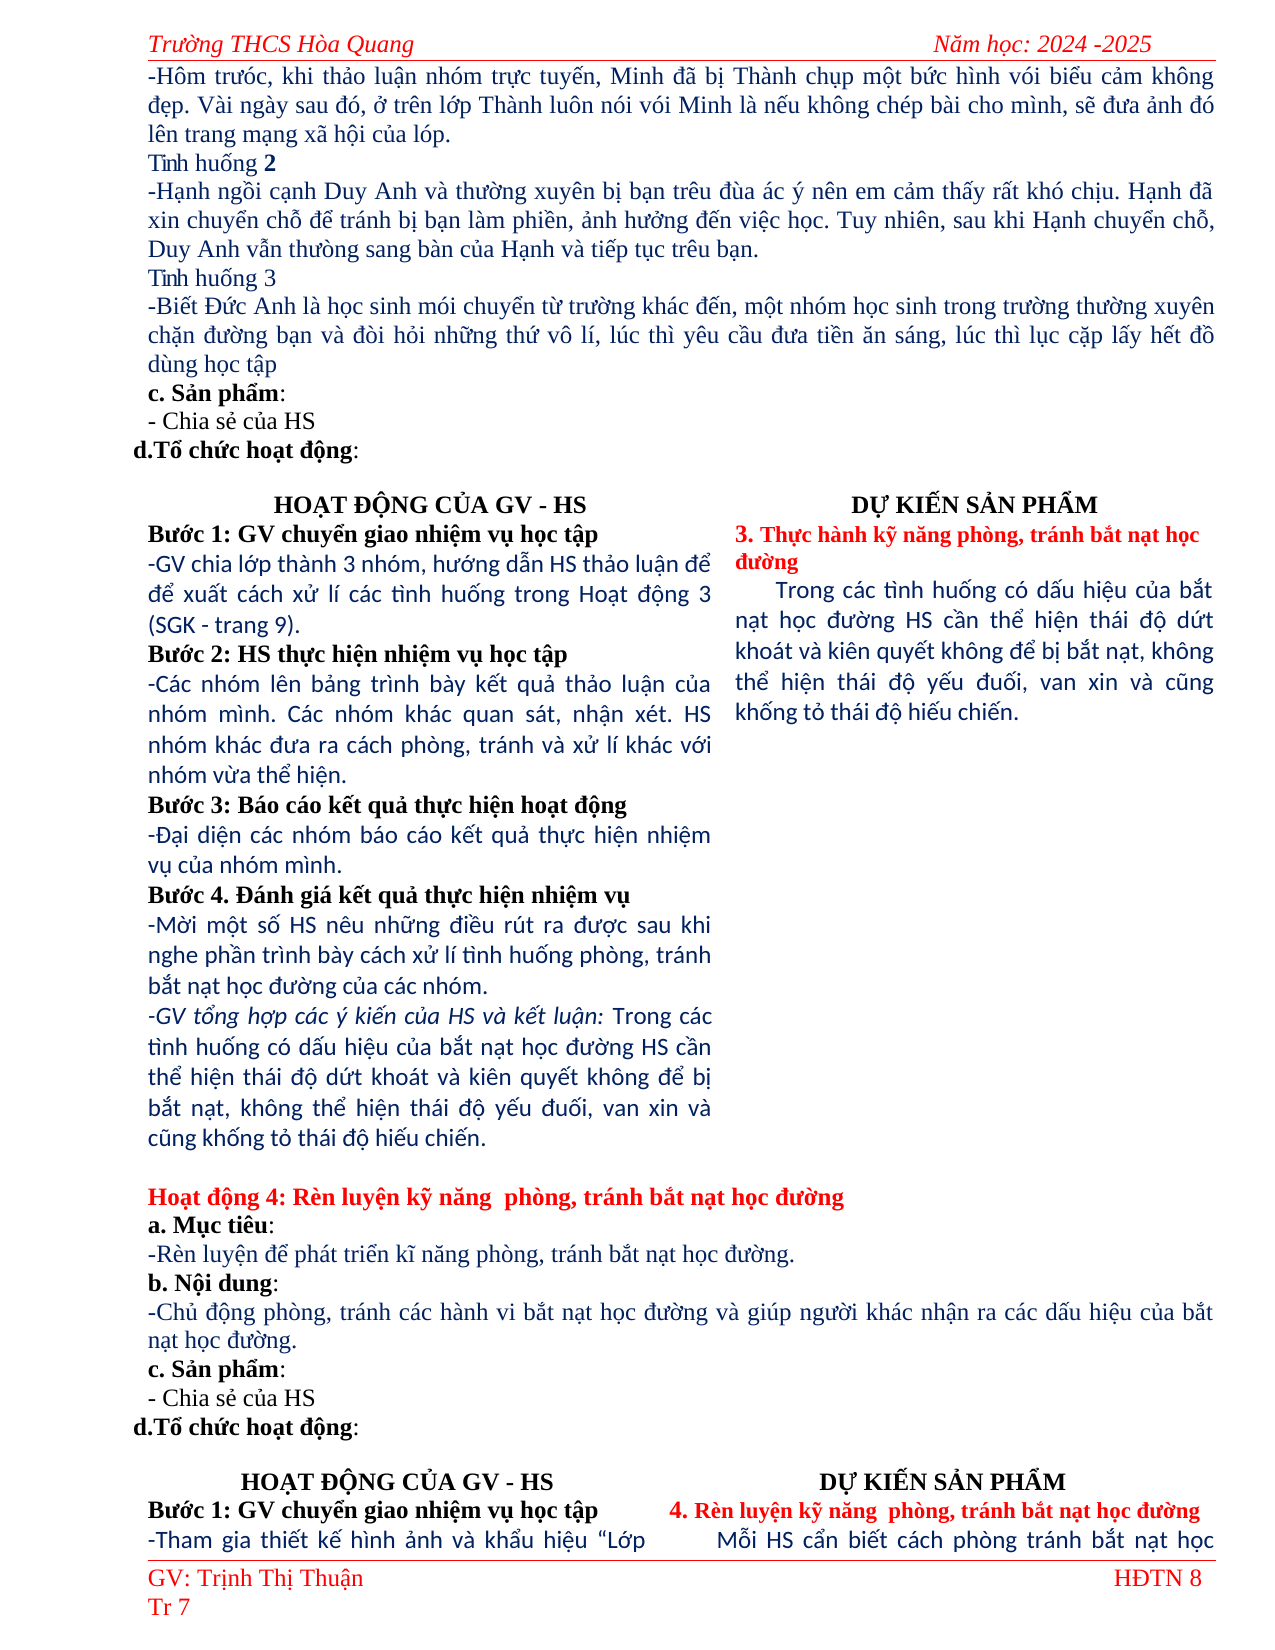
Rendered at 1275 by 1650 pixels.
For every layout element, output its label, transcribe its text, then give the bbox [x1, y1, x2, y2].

text -Chủ động phòng, tránh các hành vi bắt nạt học đường và giúp người khác nhận ra các dấu hiệu của bắt nạt học đường. [148, 1297, 1216, 1354]
text b. Nội dung: [148, 1268, 1216, 1297]
table_cell 3. Thực hành kỹ năng phòng, tránh bắt nạt học đường Trong các tình huống có dấu hiệu của bắt nạt học đường HS cần thể hiện thái độ dứt khoát và kiên quyết không để bị bắt nạt, không thể hiện thái độ yếu đuối, van xin và cũng khống tỏ thái độ hiếu chiến. [724, 519, 1226, 1182]
text -Hạnh ngồi cạnh Duy Anh và thường xuyên bị bạn trêu đùa ác ý nên em cảm thấy rất khó chịu. Hạnh đã xin chuyển chỗ để tránh bị bạn làm phiền, ảnh hưởng đến việc học. Tuy nhiên, sau khi Hạnh chuyển chỗ, Duy Anh vẫn thưòng sang bàn của Hạnh và tiếp tục trêu bạn. [148, 176, 1216, 263]
text -Hôm trưóc, khi thảo luận nhóm trực tuyến, Minh đã bị Thành chụp một bức hình vói biểu cảm không đẹp. Vài ngày sau đó, ở trên lớp Thành luôn nói vói Minh là nếu không chép bài cho mình, sẽ đưa ảnh đó lên trang mạng xã hội của lóp. [148, 61, 1216, 148]
table_header DỰ KIẾN SẢN PHẨM [658, 1467, 1227, 1496]
text - Chia sẻ của HS [148, 1383, 1216, 1412]
text d.Tổ chức hoạt động: [133, 435, 1216, 464]
text -Rèn luyện để phát triển kĩ năng phòng, tránh bắt nạt học đường. [148, 1239, 1216, 1268]
text d.Tổ chức hoạt động: [133, 1412, 1216, 1440]
text - Chia sẻ của HS [148, 406, 1216, 435]
table_header HOẠT ĐỘNG CỦA GV - HS [136, 490, 723, 519]
text a. Mục tiêu: [148, 1210, 1216, 1239]
text Hoạt động 4: Rèn luyện kỹ năng phòng, tránh bắt nạt học đường [148, 1182, 1216, 1210]
text Tinh huống 2 [148, 148, 1216, 176]
table_header HOẠT ĐỘNG CỦA GV - HS [136, 1467, 658, 1496]
table_header DỰ KIẾN SẢN PHẨM [724, 490, 1226, 519]
text -Biết Đức Anh là học sinh mói chuyển từ trường khác đến, một nhóm học sinh trong trường thường xuyên chặn đường bạn và đòi hỏi những thứ vô lí, lúc thì yêu cầu đưa tiền ăn sáng, lúc thì lục cặp lấy hết đồ dùng học tập [148, 291, 1216, 378]
text Tinh huống 3 [148, 263, 1216, 291]
text c. Sản phẩm: [148, 1354, 1216, 1383]
table_cell Bước 1: GV chuyển giao nhiệm vụ học tập -GV chia lớp thành 3 nhóm, hướng dẫn HS thảo luận để để xuất cách xử lí các tình huống trong Hoạt động 3 (SGK - trang 9). Bước 2: HS thực hiện nhiệm vụ học tập -Các nhóm lên bảng trình bày kết quả thảo luận của nhóm mình. Các nhóm khác quan sát, nhận xét. HS nhóm khác đưa ra cách phòng, tránh và xử lí khác với nhóm vừa thể hiện. Bước 3: Báo cáo kết quả thực hiện hoạt động -Đại diện các nhóm báo cáo kết quả thực hiện nhiệm vụ của nhóm mình. Bước 4. Đánh giá kết quả thực hiện nhiệm vụ -Mời một số HS nêu những điều rút ra được sau khi nghe phần trình bày cách xử lí tình huống phòng, tránh bắt nạt học đường của các nhóm. -GV tổng hợp các ý kiến của HS và kết luận: Trong các tình huống có dấu hiệu của bắt nạt học đường HS cần thể hiện thái độ dứt khoát và kiên quyết không để bị bắt nạt, không thể hiện thái độ yếu đuối, van xin và cũng khống tỏ thái độ hiếu chiến. [136, 519, 723, 1182]
text c. Sản phẩm: [148, 378, 1216, 406]
